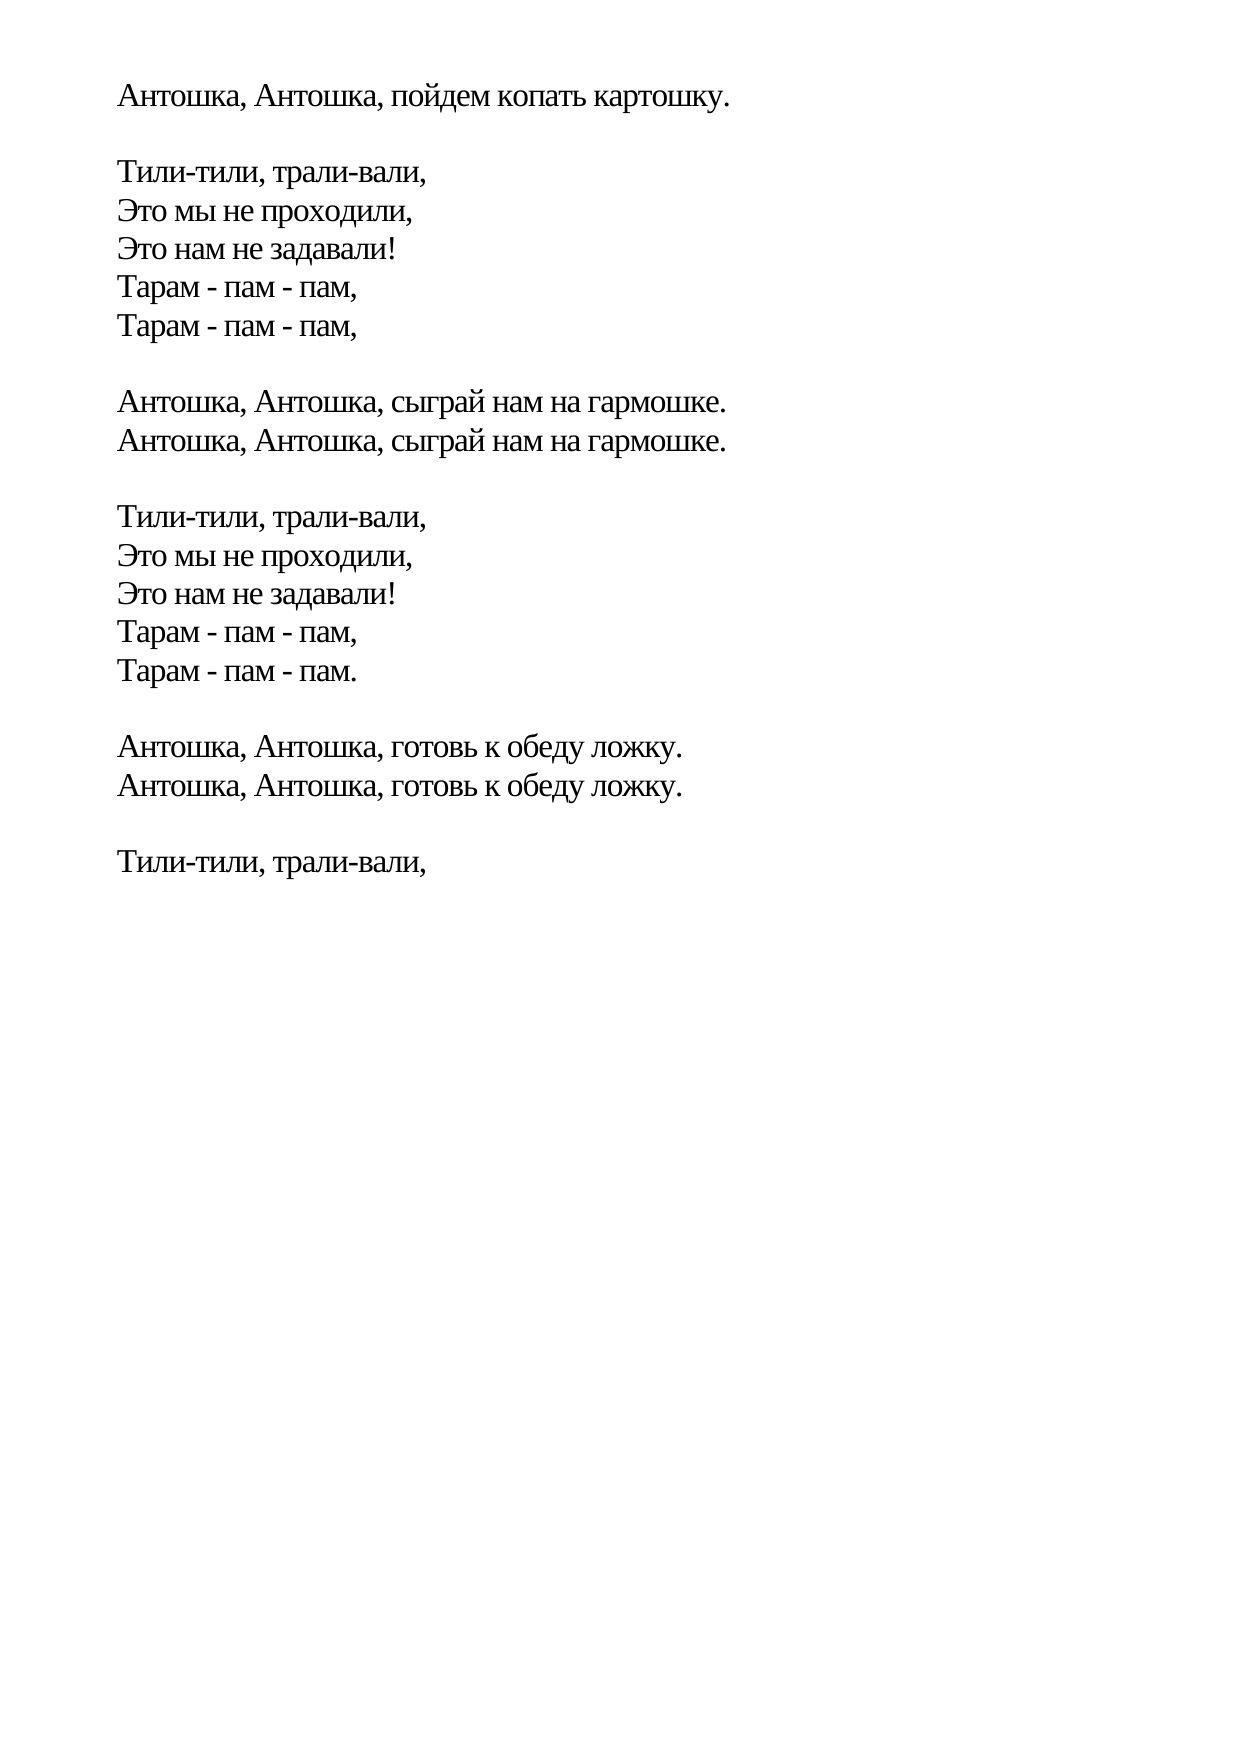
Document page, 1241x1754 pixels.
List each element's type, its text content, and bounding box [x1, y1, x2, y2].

list Тарам - пам - пам, [117, 305, 1165, 343]
list Тили-тили, трали-вали, [117, 842, 1165, 880]
list Антошка, Антошка, сыграй нам на гармошке. [117, 420, 1165, 458]
list Антошка, Антошка, сыграй нам на гармошке. [117, 382, 1165, 420]
list Тарам - пам - пам. [117, 650, 1165, 688]
list Антошка, Антошка, готовь к обеду ложку. [117, 765, 1165, 803]
list Антошка, Антошка, готовь к обеду ложку. [117, 727, 1165, 765]
list Это нам не задавали! [117, 573, 1165, 612]
list Это нам не задавали! [117, 228, 1165, 267]
list Тили-тили, трали-вали, [117, 152, 1165, 190]
list Это мы не проходили, [117, 535, 1165, 573]
list Тили-тили, трали-вали, [117, 497, 1165, 535]
list Антошка, Антошка, пойдем копать картошку. [117, 75, 1165, 113]
list Тарам - пам - пам, [117, 612, 1165, 650]
list Тарам - пам - пам, [117, 267, 1165, 305]
list Это мы не проходили, [117, 190, 1165, 228]
